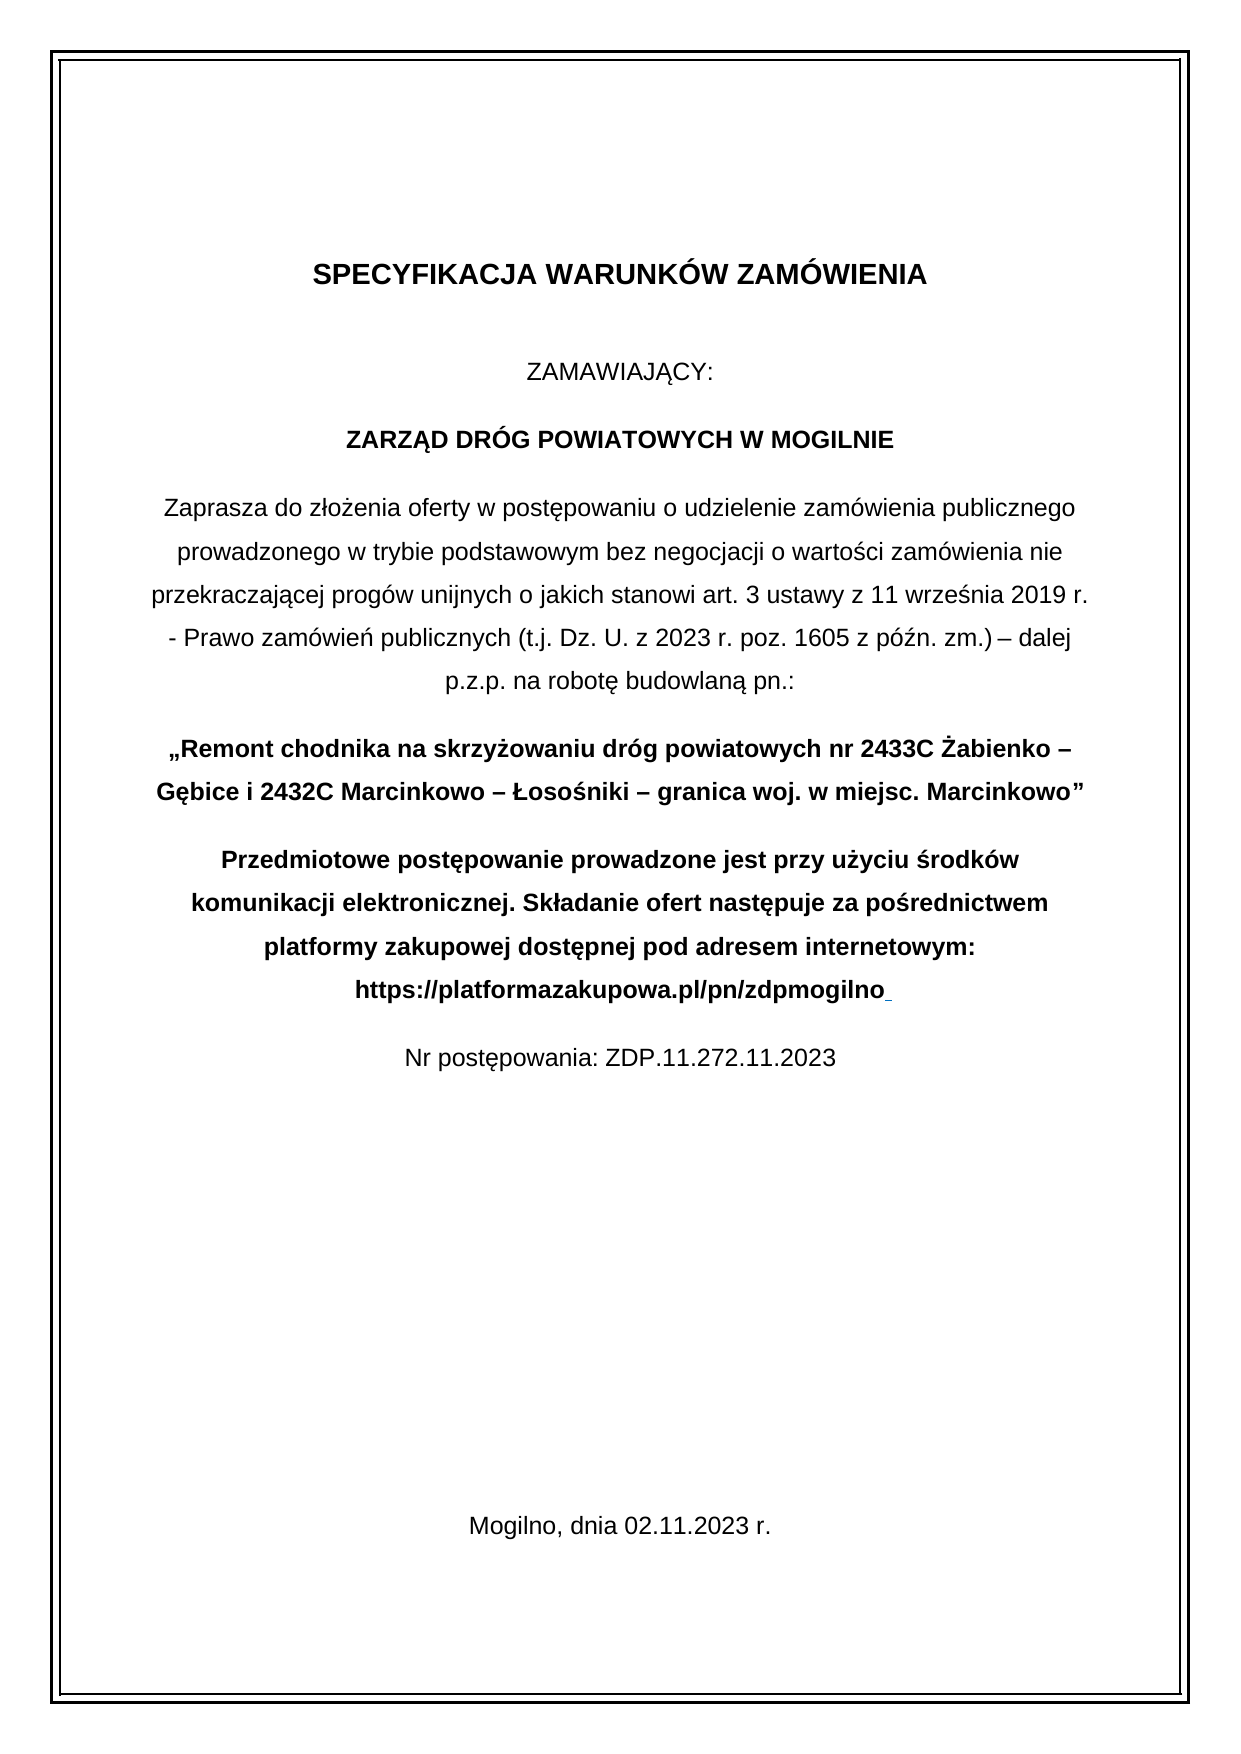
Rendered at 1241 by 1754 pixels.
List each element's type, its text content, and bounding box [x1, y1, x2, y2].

text specyfikacja warunków zamówienia [148, 257, 1092, 290]
text zAMAWIAJĄCY: [148, 357, 1092, 386]
text ZARZĄD DRÓG POWIATOWYCH W MOGILNIE [148, 425, 1092, 454]
text „Remont chodnika na skrzyżowaniu dróg powiatowych nr 2433C Żabienko – Gębice i 2432C Marcinkowo – Łosośniki – granica woj. w miejsc. Marcinkowo” [148, 734, 1092, 806]
text Zaprasza do złożenia oferty w postępowaniu o udzielenie zamówienia publicznego prowadzonego w trybie podstawowym bez negocjacji o wartości zamówienia nie przekraczającej progów unijnych o jakich stanowi art. 3 ustawy z 11 września 2019 r. - Prawo zamówień publicznych (t.j. Dz. U. z 2023 r. poz. 1605 z późn. zm.) – dalej p.z.p. na robotę budowlaną pn.: [148, 493, 1092, 694]
text Przedmiotowe postępowanie prowadzone jest przy użyciu środków komunikacji elektronicznej. Składanie ofert następuje za pośrednictwem platformy zakupowej dostępnej pod adresem internetowym: https://platformazakupowa.pl/pn/zdpmogilno [148, 845, 1092, 1003]
text Nr postępowania: ZDP.11.272.11.2023 [148, 1043, 1092, 1071]
text Mogilno, dnia 02.11.2023 r. [148, 1511, 1092, 1539]
